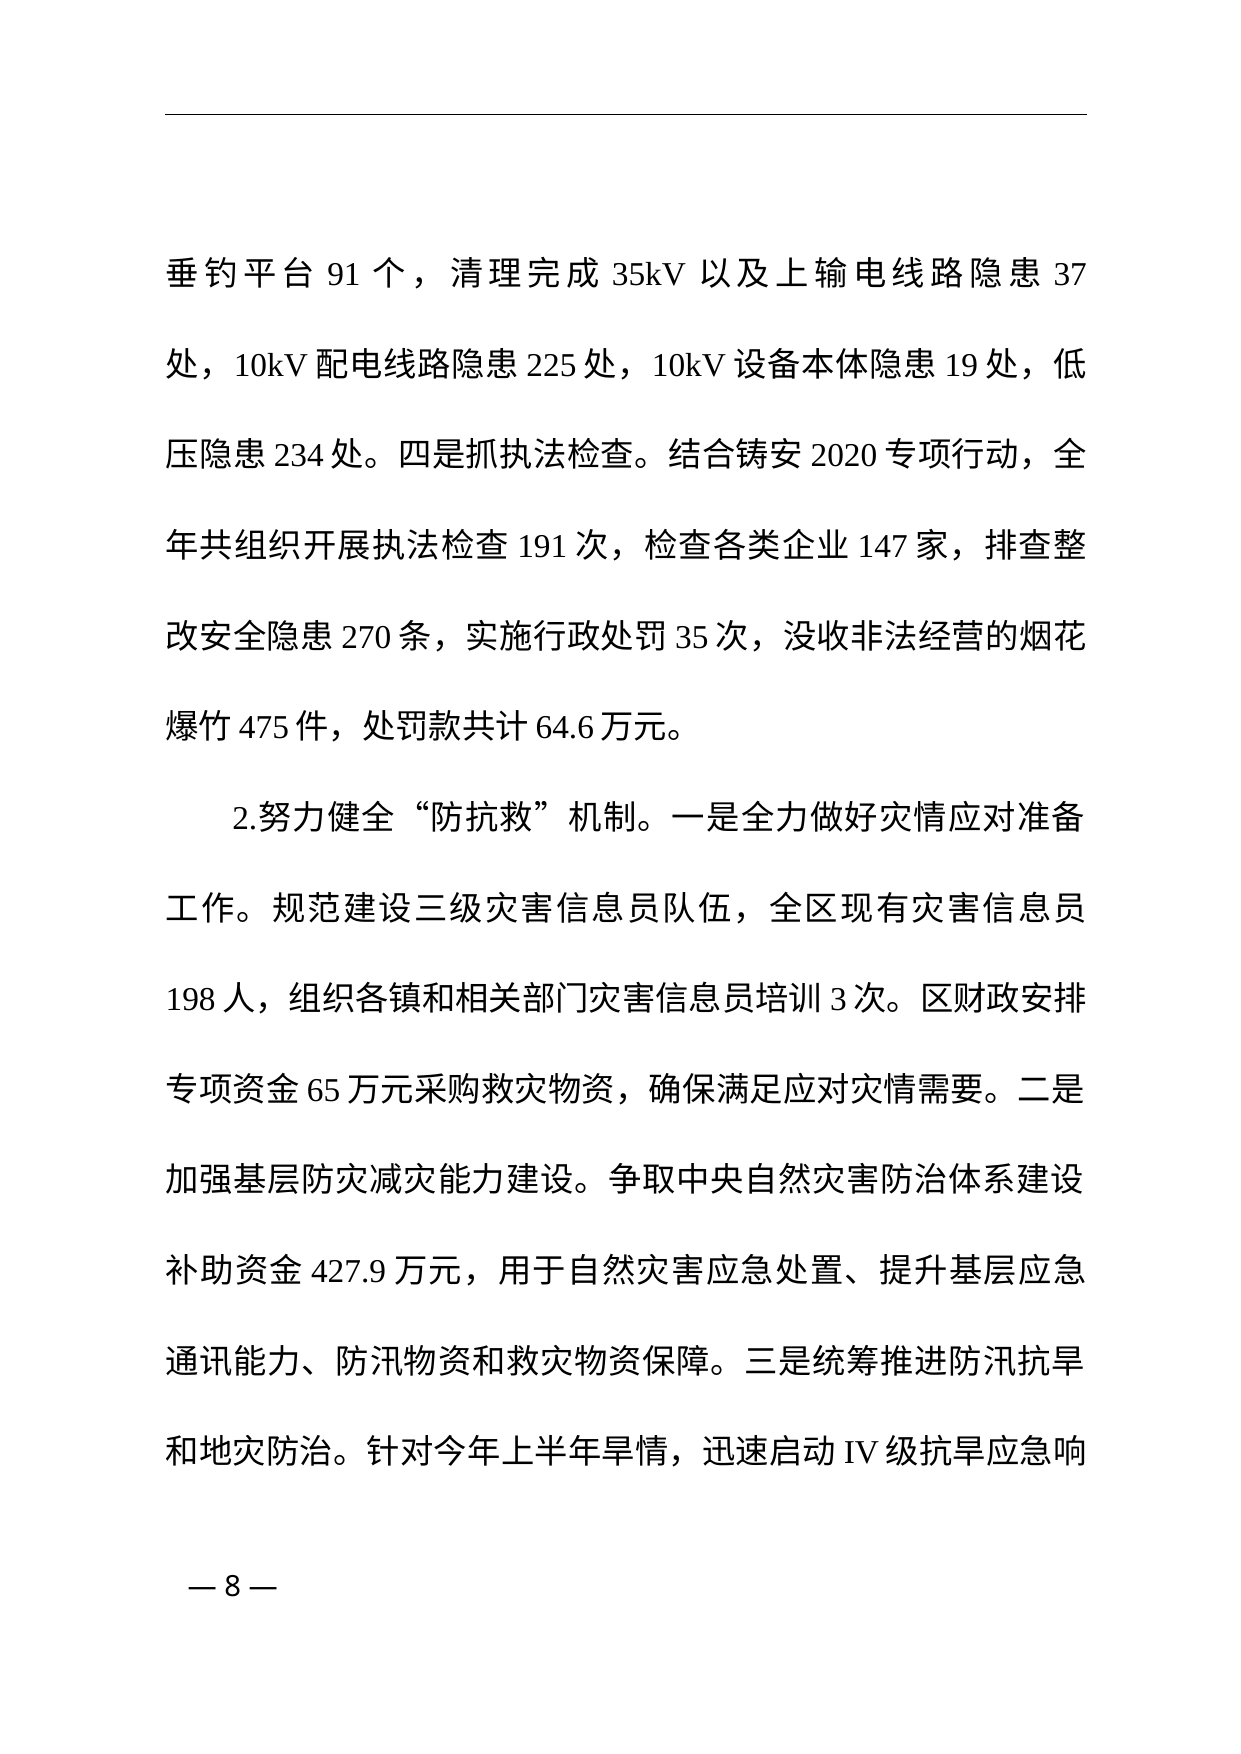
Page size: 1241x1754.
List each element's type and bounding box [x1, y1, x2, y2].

text [165, 226, 1087, 769]
text [165, 769, 1087, 1494]
